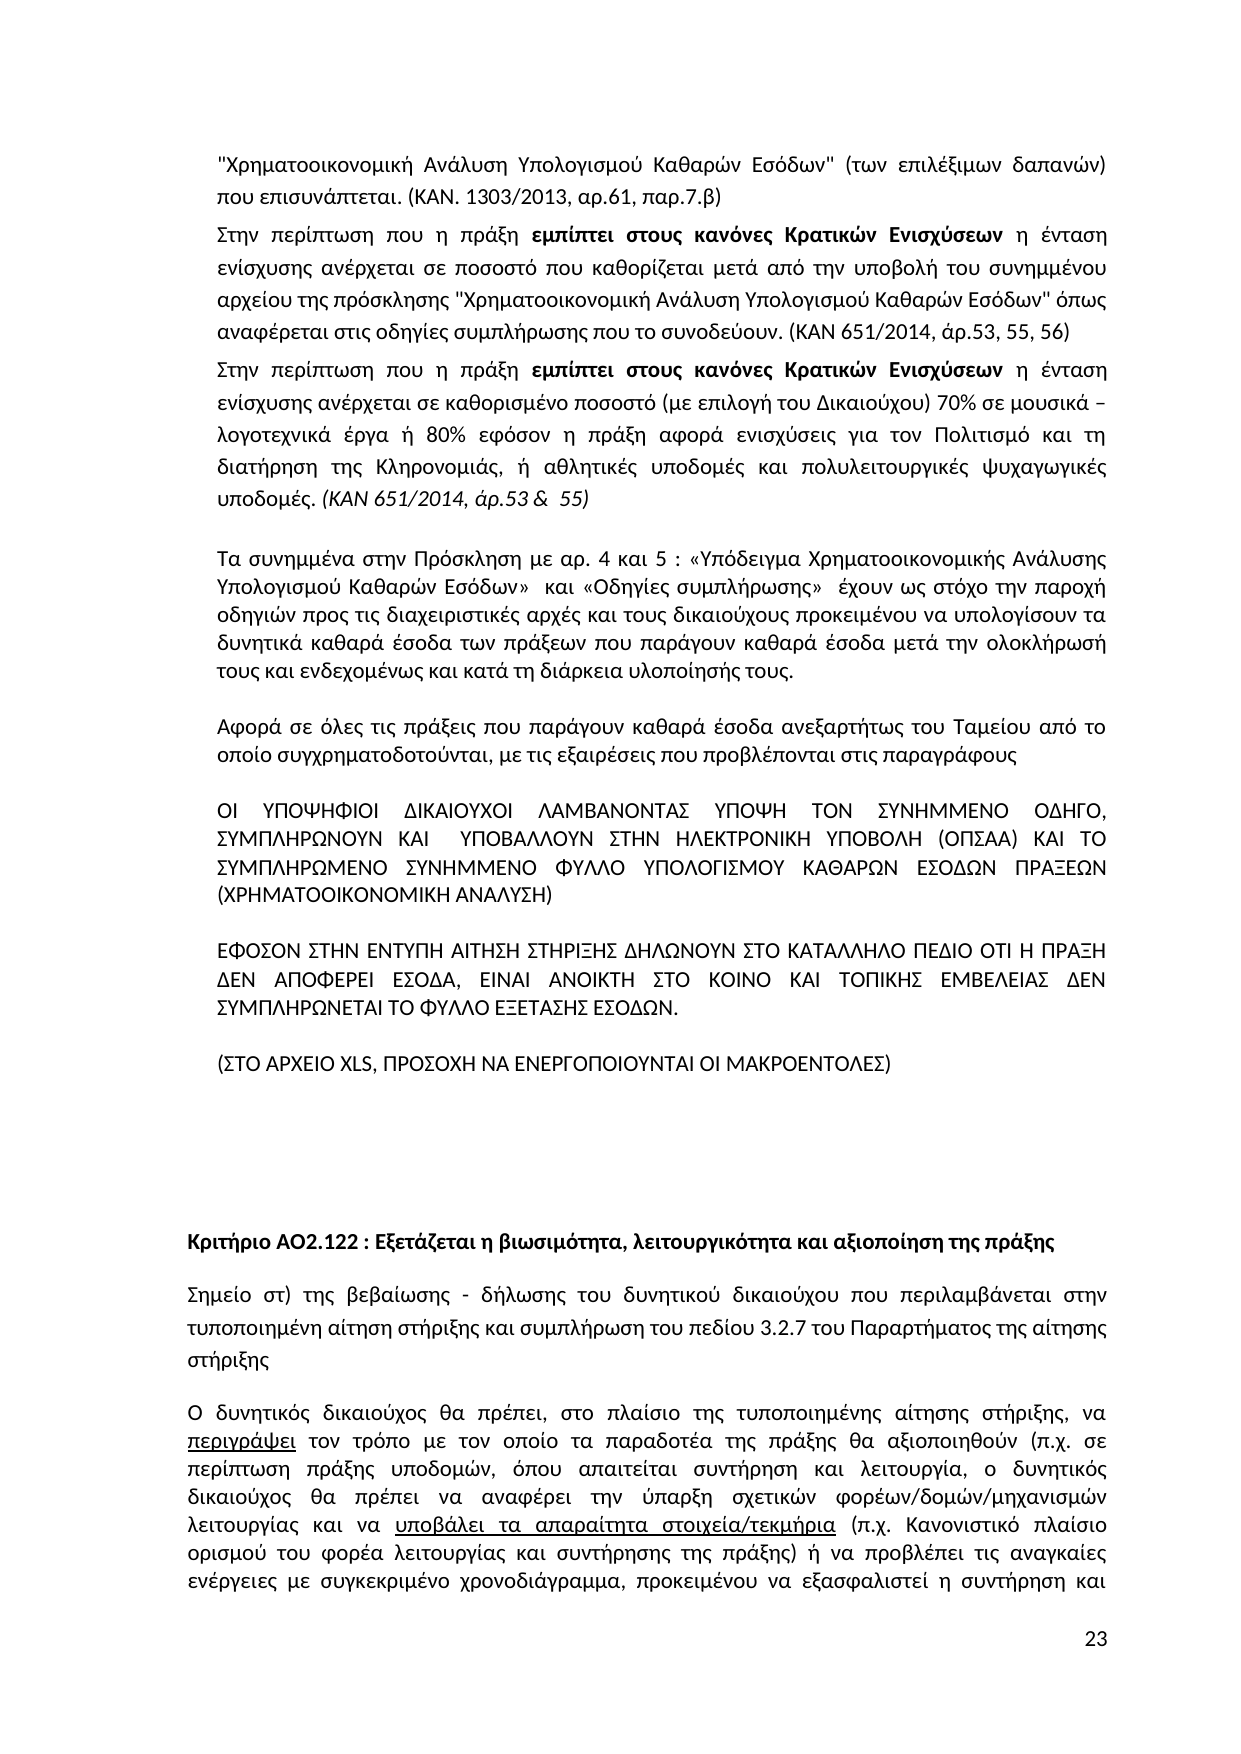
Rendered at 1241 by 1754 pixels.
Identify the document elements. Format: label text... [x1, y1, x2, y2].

text Αφορά σε όλες τις πράξεις που παράγουν καθαρά έσοδα ανεξαρτήτως του Ταμείου από το οποίο συγχρηματοδοτούνται, με τις εξαιρέσεις που προβλέπονται στις παραγράφους [217, 712, 1107, 768]
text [217, 150, 1107, 210]
text Στην περίπτωση που η πράξη εμπίπτει στους κανόνες Κρατικών Ενισχύσεων η ένταση ενίσχυσης ανέρχεται σε ποσοστό που καθορίζεται μετά από την υποβολή του συνημμένου αρχείου της πρόσκλησης "Χρηματοοικονομική Ανάλυση Υπολογισμού Καθαρών Εσόδων" όπως αναφέρεται στις οδηγίες συμπλήρωσης που το συνοδεύουν. (ΚΑΝ 651/2014, άρ.53, 55, 56) [217, 221, 1107, 345]
text Τα συνημμένα στην Πρόσκληση με αρ. 4 και 5 : «Υπόδειγμα Χρηματοοικονομικής Ανάλυσης Υπολογισμού Καθαρών Εσόδων» και «Οδηγίες συμπλήρωσης» έχουν ως στόχο την παροχή οδηγιών προς τις διαχειριστικές αρχές και τους δικαιούχους προκειμένου να υπολογίσουν τα δυνητικά καθαρά έσοδα των πράξεων που παράγουν καθαρά έσοδα μετά την ολοκλήρωσή τους και ενδεχομένως και κατά τη διάρκεια υλοποίησής τους. [217, 544, 1107, 684]
text ΕΦΟΣΟΝ ΣΤΗΝ ΕΝΤΥΠΗ ΑΙΤΗΣΗ ΣΤΗΡΙΞΗΣ ΔΗΛΩΝΟΥΝ ΣΤΟ ΚΑΤΑΛΛΗΛΟ ΠΕΔΙΟ ΟΤΙ Η ΠΡΑΞΗ ΔΕΝ ΑΠΟΦΕΡΕΙ ΕΣΟΔΑ, ΕΙΝΑΙ ΑΝΟΙΚΤΗ ΣΤΟ ΚΟΙΝΟ ΚΑΙ ΤΟΠΙΚΗΣ ΕΜΒΕΛΕΙΑΣ ΔΕΝ ΣΥΜΠΛΗΡΩΝΕΤΑΙ ΤΟ ΦΥΛΛΟ ΕΞΕΤΑΣΗΣ ΕΣΟΔΩΝ. [217, 937, 1107, 1021]
text ΟΙ ΥΠΟΨΗΦΙΟΙ ΔΙΚΑΙΟΥΧΟΙ ΛΑΜΒΑΝΟΝΤΑΣ ΥΠΟΨΗ ΤΟΝ ΣΥΝΗΜΜΕΝΟ ΟΔΗΓΟ, ΣΥΜΠΛΗΡΩΝΟΥΝ ΚΑΙ ΥΠΟΒΑΛΛΟΥΝ ΣΤΗΝ ΗΛΕΚΤΡΟΝΙΚΗ ΥΠΟΒΟΛΗ (ΟΠΣΑΑ) ΚΑΙ ΤΟ ΣΥΜΠΛΗΡΩΜΕΝΟ ΣΥΝΗΜΜΕΝΟ ΦΥΛΛΟ ΥΠΟΛΟΓΙΣΜΟΥ ΚΑΘΑΡΩΝ ΕΣΟΔΩΝ ΠΡΑΞΕΩΝ (ΧΡΗΜΑΤΟΟΙΚΟΝΟΜΙΚΗ ΑΝΑΛΥΣΗ) [217, 797, 1107, 909]
text (ΣΤΟ ΑΡΧΕΙΟ XLS, ΠΡΟΣΟΧΗ ΝΑ ΕΝΕΡΓΟΠΟΙΟΥΝΤΑΙ ΟΙ ΜΑΚΡΟΕΝΤΟΛΕΣ) [217, 1049, 1107, 1077]
text Κριτήριο ΑΟ2.122 : Εξετάζεται η βιωσιμότητα, λειτουργικότητα και αξιοποίηση της πράξης [187, 1227, 1107, 1256]
text Στην περίπτωση που η πράξη εμπίπτει στους κανόνες Κρατικών Ενισχύσεων η ένταση ενίσχυσης ανέρχεται σε καθορισμένο ποσοστό (με επιλογή του Δικαιούχου) 70% σε μουσικά – λογοτεχνικά έργα ή 80% εφόσον η πράξη αφορά ενισχύσεις για τον Πολιτισμό και τη διατήρηση της Κληρονομιάς, ή αθλητικές υποδομές και πολυλειτουργικές ψυχαγωγικές υποδομές. (ΚΑΝ 651/2014, άρ.53 & 55) [217, 356, 1107, 512]
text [187, 1398, 1107, 1594]
text Σημείο στ) της βεβαίωσης - δήλωσης του δυνητικού δικαιούχου που περιλαμβάνεται στην τυποποιημένη αίτηση στήριξης και συμπλήρωση του πεδίου 3.2.7 του Παραρτήματος της αίτησης στήριξης [187, 1281, 1107, 1373]
